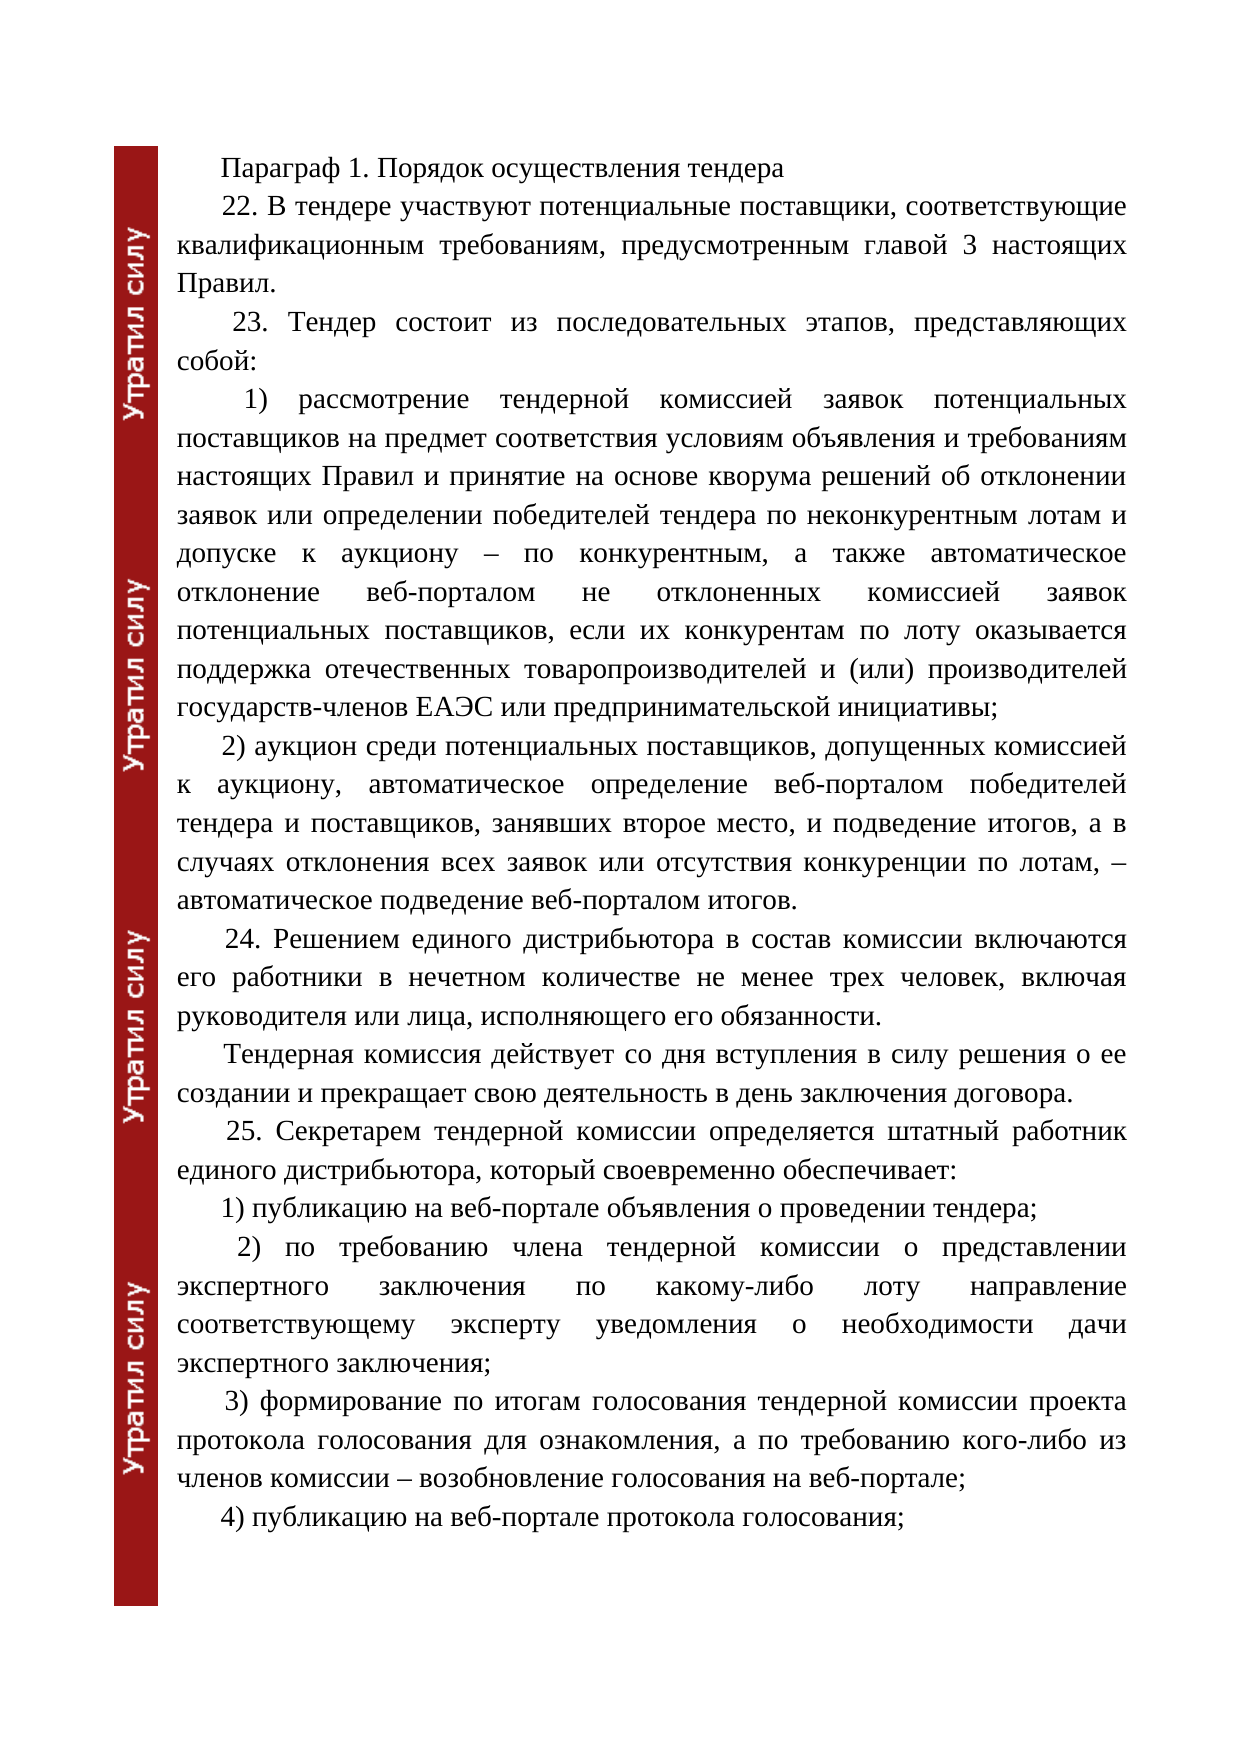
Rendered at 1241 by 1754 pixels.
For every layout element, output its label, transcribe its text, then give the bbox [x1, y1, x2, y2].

text Тендерная комиссия действует со дня вступления в силу решения о ее создании и прекращает свою деятельность в день заключения договора. [112, 1036, 1128, 1108]
text 2) по требованию члена тендерной комиссии о представлении экспертного заключения по какому-либо лоту направление соответствующему эксперту уведомления о необходимости дачи экспертного заключения; [112, 1229, 1128, 1378]
text 4) публикацию на веб-портале протокола голосования; [112, 1499, 1128, 1532]
picture [114, 1031, 158, 1036]
text 1) публикацию на веб-портале объявления о проведении тендера; [112, 1191, 1128, 1224]
text 2) аукцион среди потенциальных поставщиков, допущенных комиссией к аукциону, автоматическое определение веб-порталом победителей тендера и поставщиков, занявших второе место, и подведение итогов, а в случаях отклонения всех заявок или отсутствия конкуренции по лотам, – автоматическое подведение веб-порталом итогов. [112, 728, 1128, 916]
text 23. Тендер состоит из последовательных этапов, представляющих собой: [112, 304, 1128, 376]
text Параграф 1. Порядок осуществления тендера [112, 150, 1128, 183]
text 25. Секретарем тендерной комиссии определяется штатный работник единого дистрибьютора, который своевременно обеспечивает: [112, 1113, 1128, 1186]
picture [114, 1108, 158, 1113]
text 24. Решением единого дистрибьютора в состав комиссии включаются его работники в нечетном количестве не менее трех человек, включая руководителя или лица, исполняющего его обязанности. [112, 921, 1128, 1031]
text 3) формирование по итогам голосования тендерной комиссии проекта протокола голосования для ознакомления, а по требованию кого-либо из членов комиссии – возобновление голосования на веб-портале; [112, 1383, 1128, 1494]
picture [114, 1532, 158, 1606]
picture [114, 299, 158, 304]
picture [114, 916, 158, 921]
picture [114, 1186, 158, 1191]
picture [114, 376, 158, 381]
text 1) рассмотрение тендерной комиссией заявок потенциальных поставщиков на предмет соответствия условиям объявления и требованиям настоящих Правил и принятие на основе кворума решений об отклонении заявок или определении победителей тендера по неконкурентным лотам и допуске к аукциону – по конкурентным, а также автоматическое отклонение веб-порталом не отклоненных комиссией заявок потенциальных поставщиков, если их конкурентам по лоту оказывается поддержка отечественных товаропроизводителей и (или) производителей государств-членов ЕАЭС или предпринимательской инициативы; [112, 381, 1128, 723]
picture [114, 1378, 158, 1383]
picture [114, 146, 158, 150]
text 22. В тендере участвуют потенциальные поставщики, соответствующие квалификационным требованиям, предусмотренным главой 3 настоящих Правил. [112, 188, 1128, 299]
picture [114, 1224, 158, 1229]
picture [114, 183, 158, 188]
picture [114, 723, 158, 728]
picture [114, 1494, 158, 1499]
